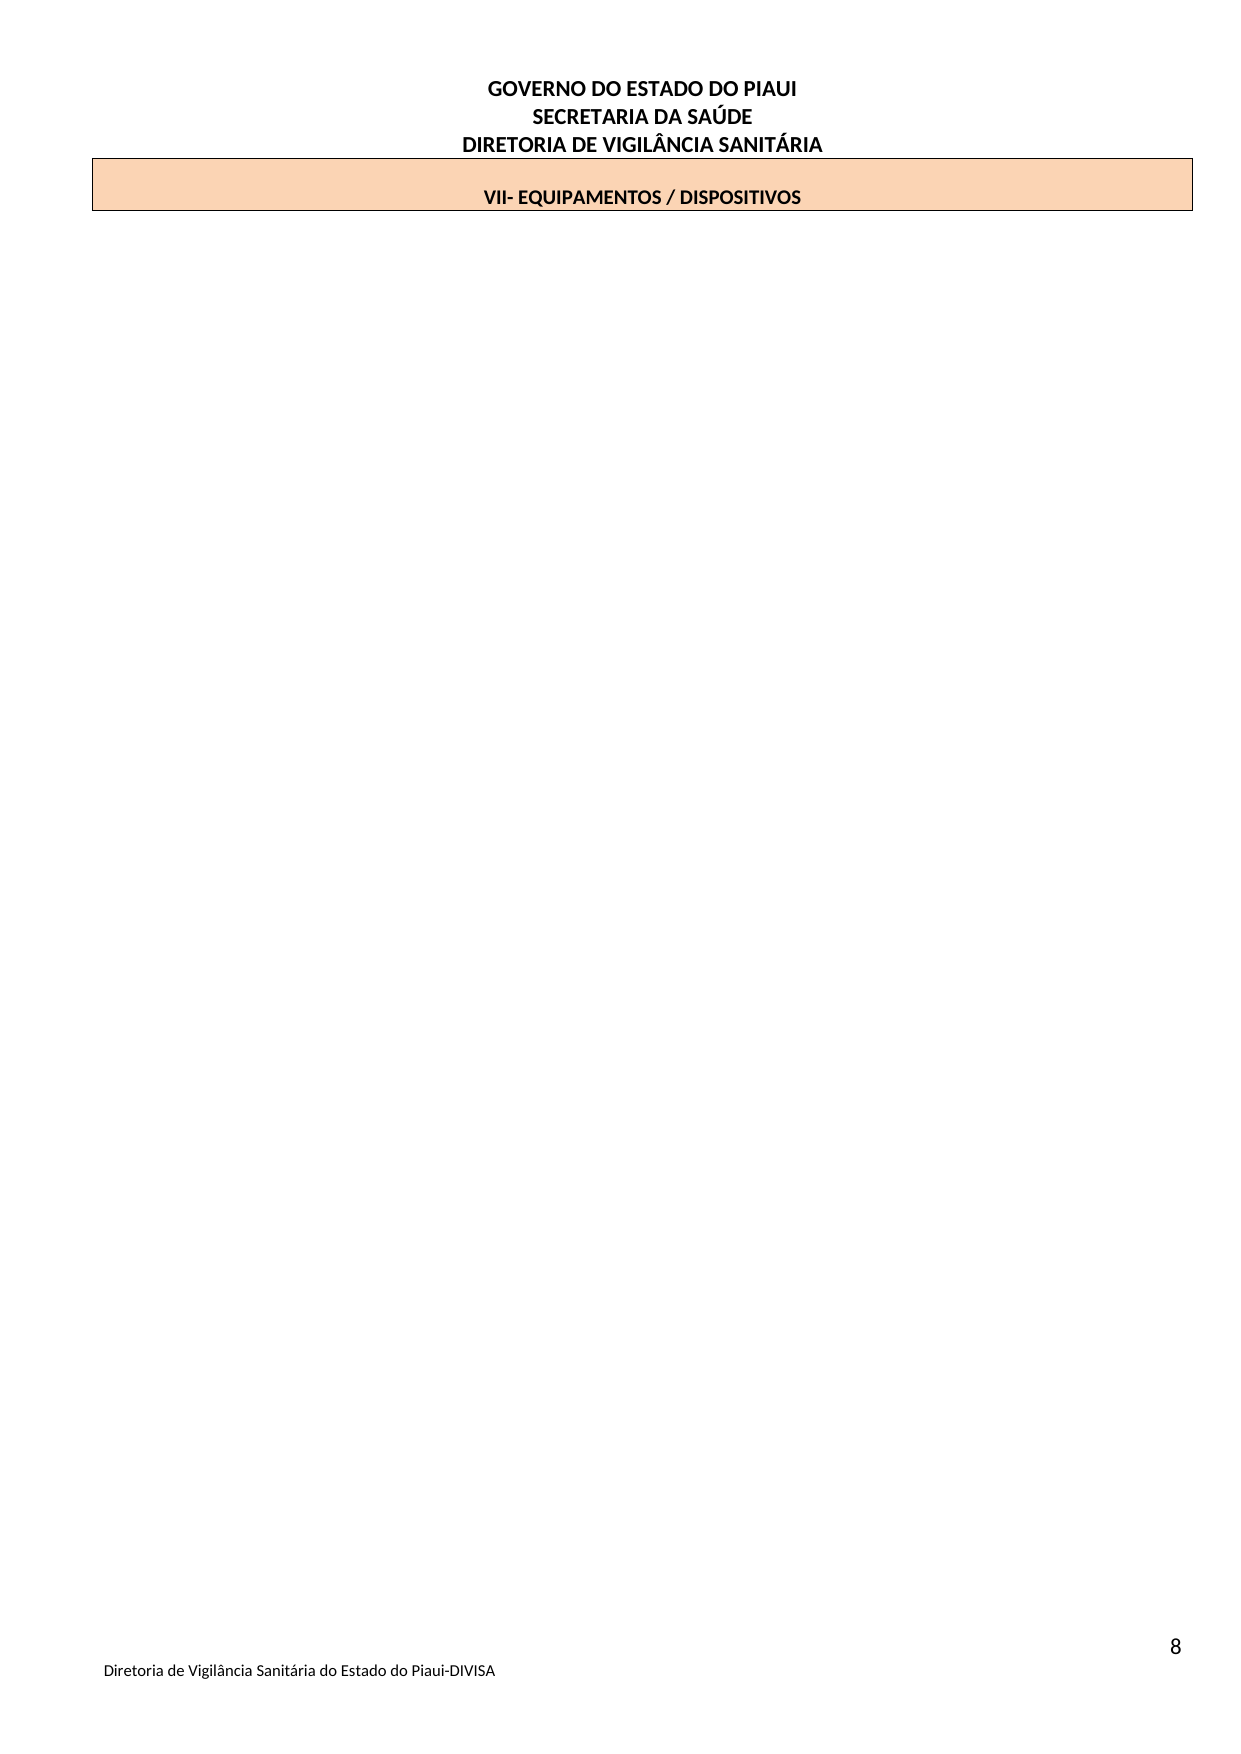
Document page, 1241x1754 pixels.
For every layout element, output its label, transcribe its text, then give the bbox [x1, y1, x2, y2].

table_header VII- EQUIPAMENTOS / DISPOSITIVOS [93, 159, 1192, 210]
